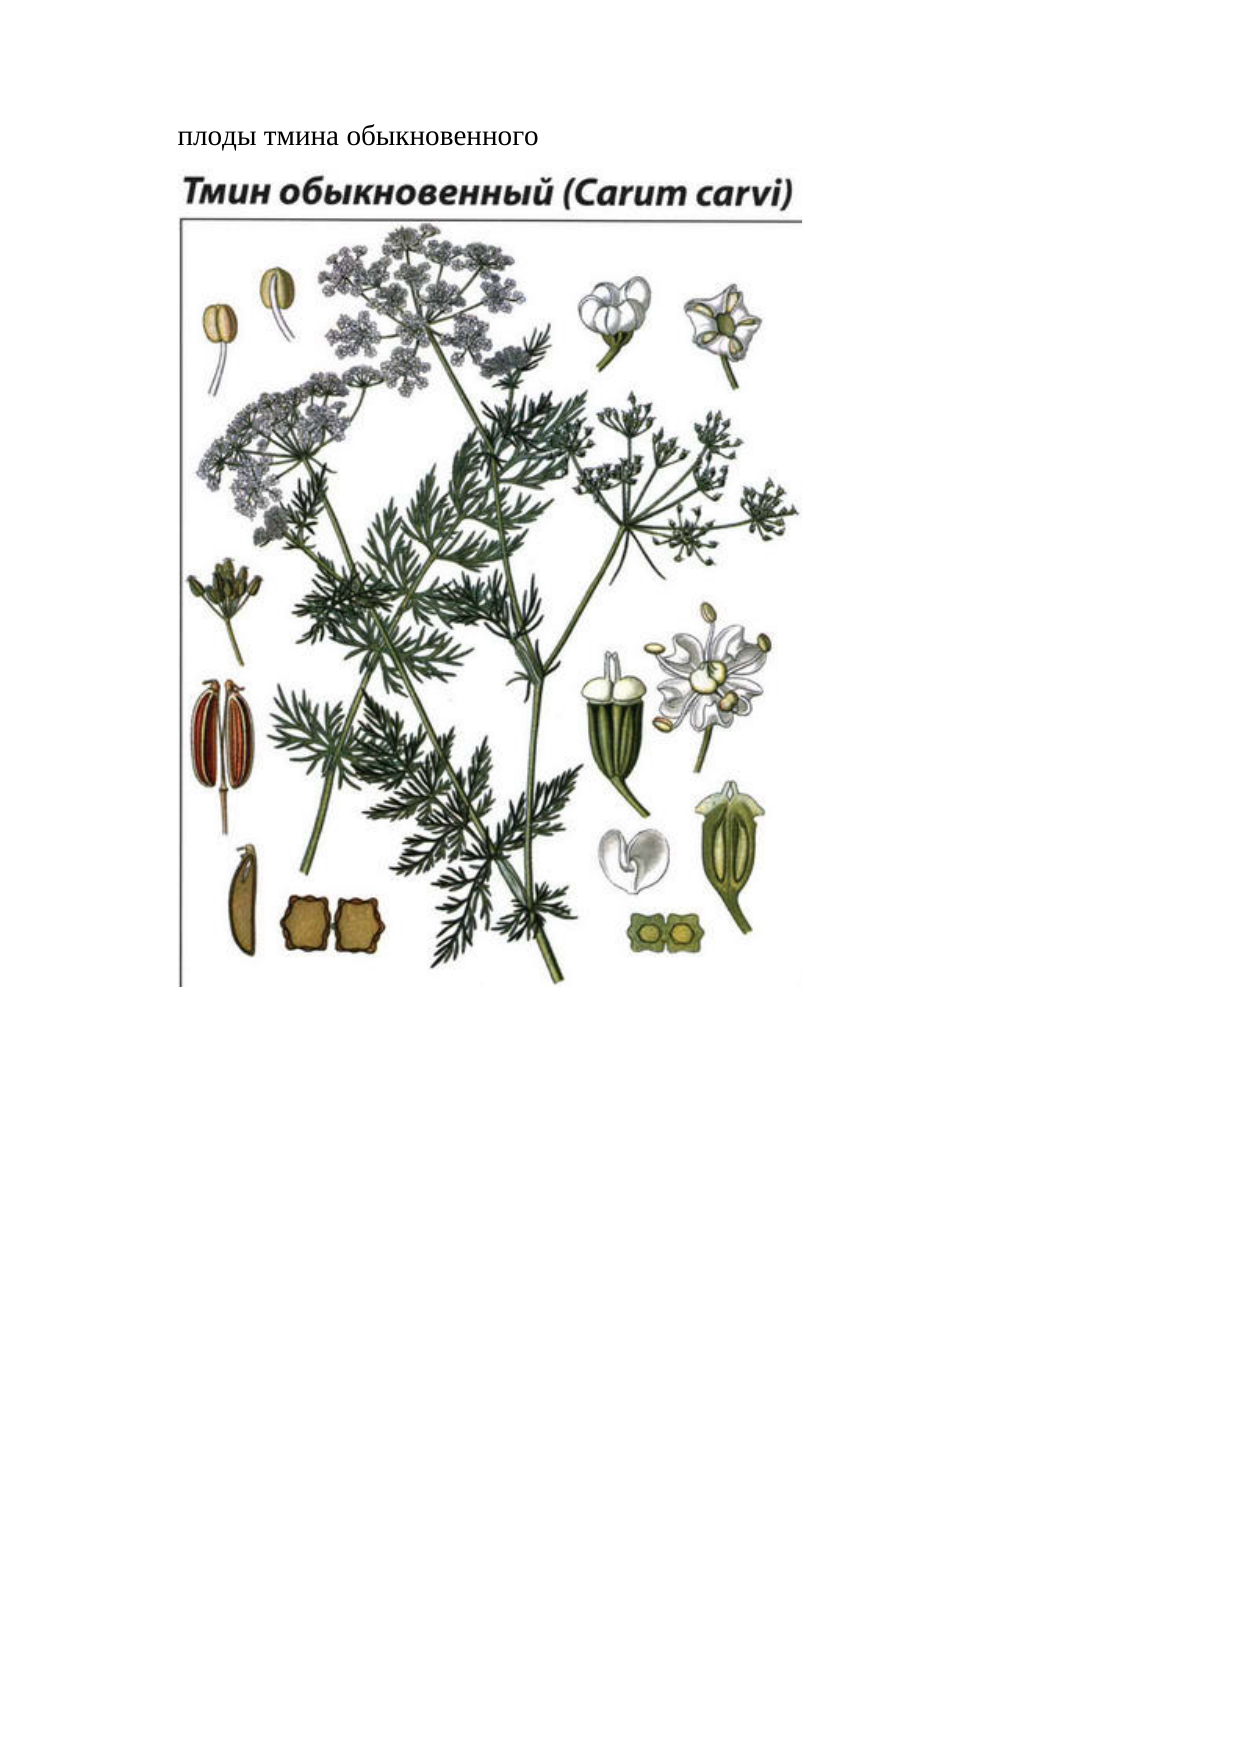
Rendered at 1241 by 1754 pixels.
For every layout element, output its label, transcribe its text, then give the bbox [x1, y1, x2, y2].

picture [177, 156, 803, 987]
text плоды тмина обыкновенного [177, 118, 1152, 152]
